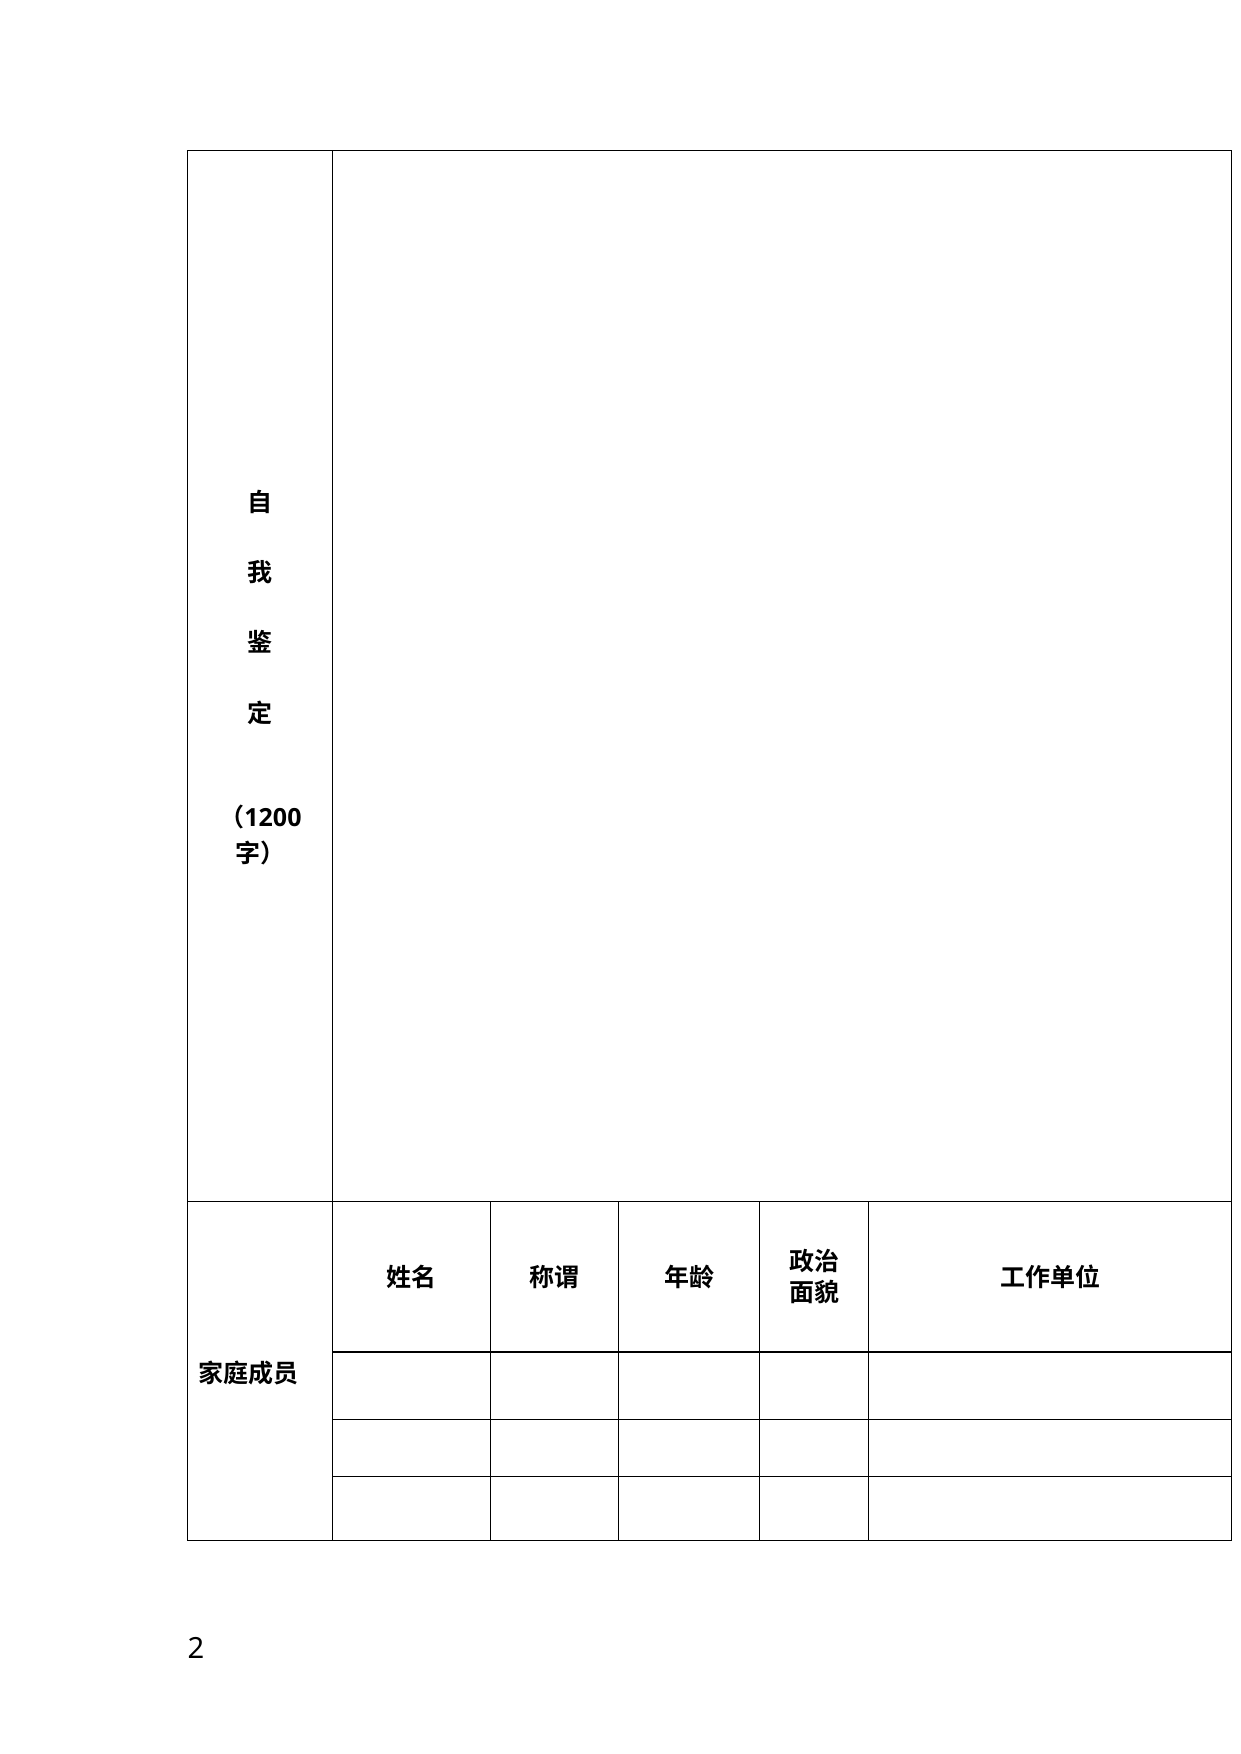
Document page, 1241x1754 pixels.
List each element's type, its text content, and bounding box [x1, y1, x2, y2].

table_cell [760, 1420, 868, 1476]
table_cell [333, 151, 1231, 1201]
table_cell 家庭成员 [188, 1202, 332, 1540]
table_cell [760, 1353, 868, 1418]
table_cell 政治 面貌 [760, 1202, 868, 1351]
table_cell 自 我 鉴 定 （1200字） [188, 151, 332, 1201]
table_cell 称谓 [491, 1202, 618, 1351]
table_cell [333, 1353, 490, 1418]
table_cell [491, 1420, 618, 1476]
table_cell [869, 1477, 1231, 1540]
table_cell [491, 1477, 618, 1540]
table_cell [619, 1420, 759, 1476]
table_cell [869, 1353, 1231, 1418]
table_cell 姓名 [333, 1202, 490, 1351]
table_cell [869, 1420, 1231, 1476]
table_cell [619, 1353, 759, 1418]
table_cell [491, 1353, 618, 1418]
table_cell 工作单位 [869, 1202, 1231, 1351]
table_cell [760, 1477, 868, 1540]
table_cell [333, 1477, 490, 1540]
table_cell 年龄 [619, 1202, 759, 1351]
table_cell [333, 1420, 490, 1476]
table_cell [619, 1477, 759, 1540]
